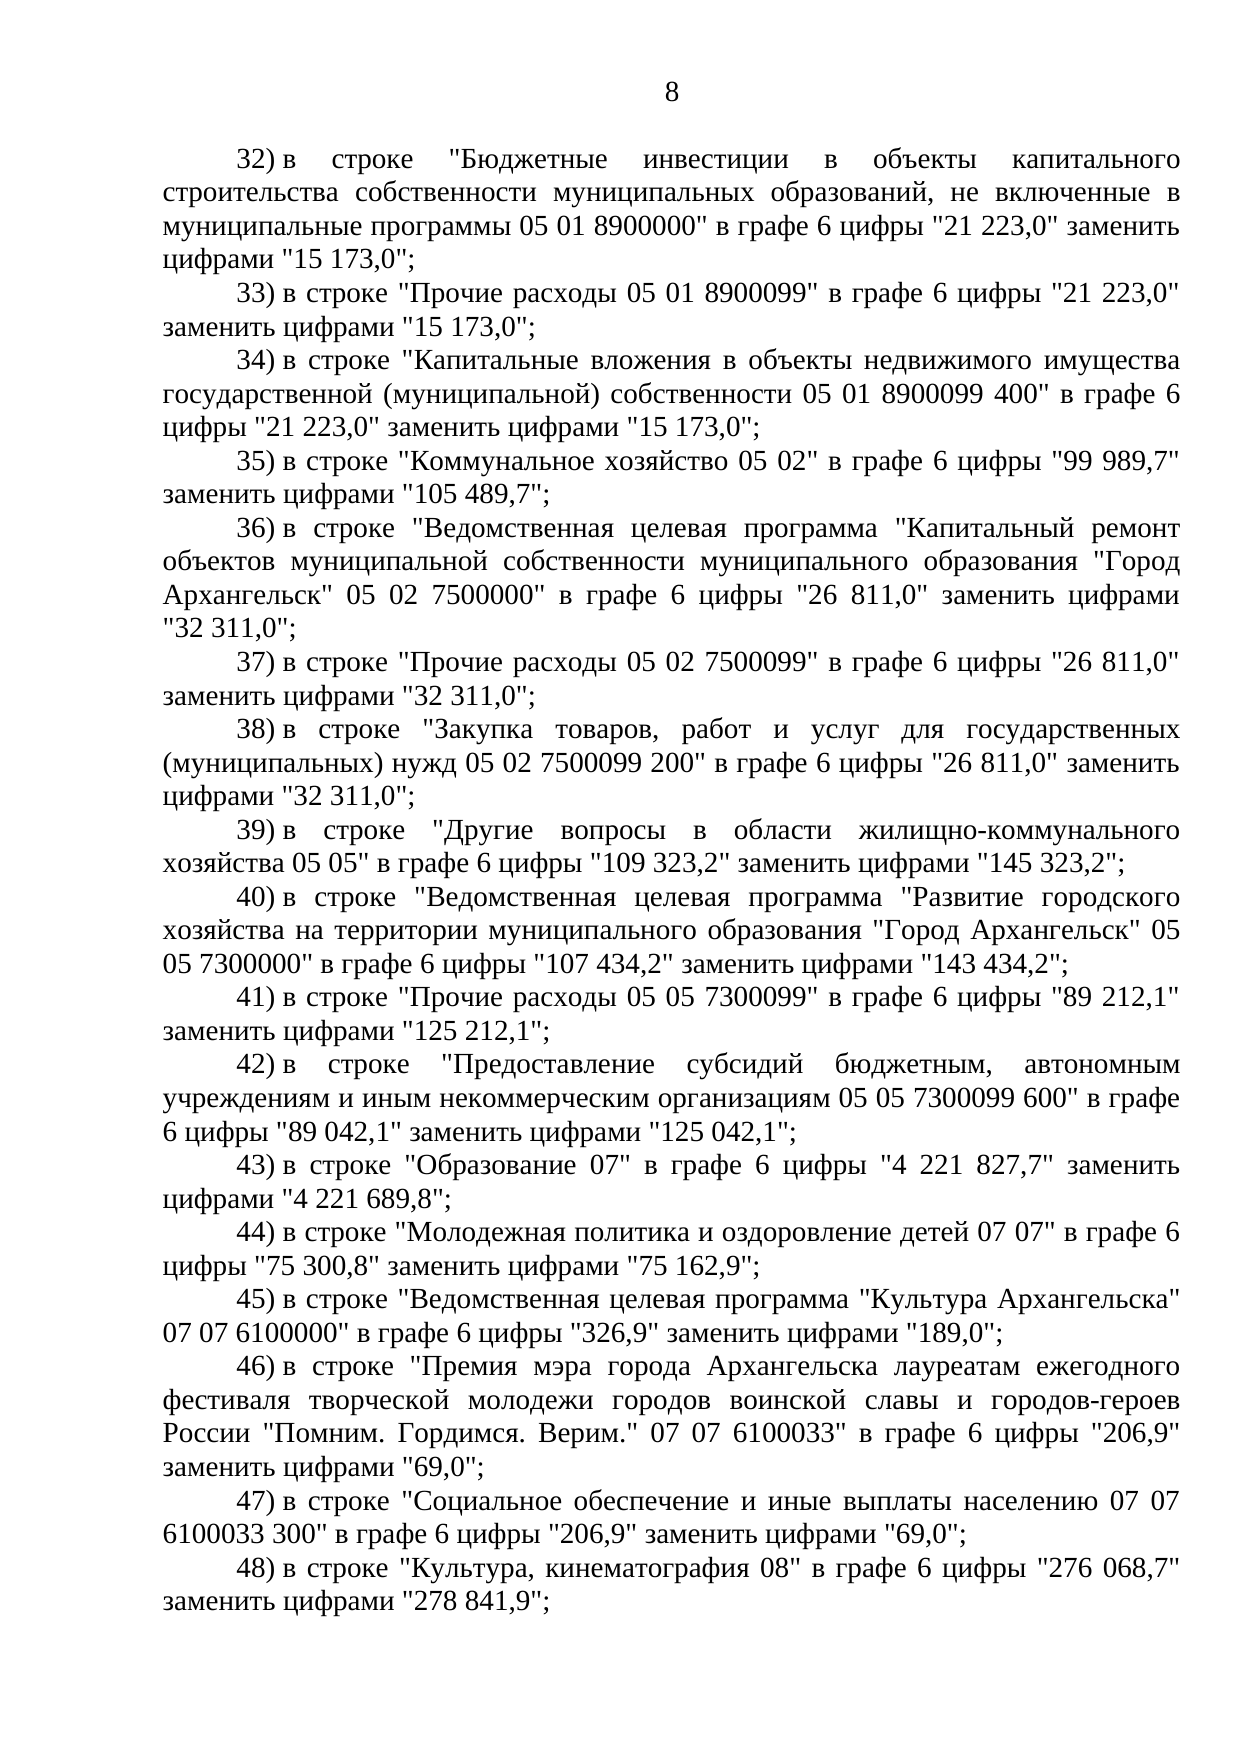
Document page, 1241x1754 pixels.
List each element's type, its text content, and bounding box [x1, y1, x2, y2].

list в строке "Коммунальное хозяйство 05 02" в графе 6 цифры "99 989,7" заменить цифрами "105 489,7"; [162, 443, 1181, 510]
list в строке "Культура, кинематография 08" в графе 6 цифры "276 068,7" заменить цифрами "278 841,9"; [162, 1550, 1181, 1617]
list в строке "Прочие расходы 05 05 7300099" в графе 6 цифры "89 212,1" заменить цифрами "125 212,1"; [162, 979, 1181, 1047]
list в строке "Социальное обеспечение и иные выплаты населению 07 07 6100033 300" в графе 6 цифры "206,9" заменить цифрами "69,0"; [162, 1483, 1181, 1550]
list в строке "Прочие расходы 05 01 8900099" в графе 6 цифры "21 223,0" заменить цифрами "15 173,0"; [162, 275, 1181, 342]
list в строке "Ведомственная целевая программа "Капитальный ремонт объектов муниципальной собственности муниципального образования "Город Архангельск" 05 02 7500000" в графе 6 цифры "26 811,0" заменить цифрами "32 311,0"; [162, 510, 1181, 644]
list в строке "Капитальные вложения в объекты недвижимого имущества государственной (муниципальной) собственности 05 01 8900099 400" в графе 6 цифры "21 223,0" заменить цифрами "15 173,0"; [162, 342, 1181, 443]
list в строке "Бюджетные инвестиции в объекты капитального строительства собственности муниципальных образований, не включенные в муниципальные программы 05 01 8900000" в графе 6 цифры "21 223,0" заменить цифрами "15 173,0"; [162, 141, 1181, 275]
list в строке "Образование 07" в графе 6 цифры "4 221 827,7" заменить цифрами "4 221 689,8"; [162, 1147, 1181, 1214]
list в строке "Ведомственная целевая программа "Культура Архангельска" 07 07 6100000" в графе 6 цифры "326,9" заменить цифрами "189,0"; [162, 1281, 1181, 1348]
list в строке "Другие вопросы в области жилищно-коммунального хозяйства 05 05" в графе 6 цифры "109 323,2" заменить цифрами "145 323,2"; [162, 812, 1181, 879]
list в строке "Ведомственная целевая программа "Развитие городского хозяйства на территории муниципального образования "Город Архангельск" 05 05 7300000" в графе 6 цифры "107 434,2" заменить цифрами "143 434,2"; [162, 879, 1181, 979]
list в строке "Премия мэра города Архангельска лауреатам ежегодного фестиваля творческой молодежи городов воинской славы и городов-героев России "Помним. Гордимся. Верим." 07 07 6100033" в графе 6 цифры "206,9" заменить цифрами "69,0"; [162, 1348, 1181, 1483]
list в строке "Прочие расходы 05 02 7500099" в графе 6 цифры "26 811,0" заменить цифрами "32 311,0"; [162, 644, 1181, 711]
list в строке "Молодежная политика и оздоровление детей 07 07" в графе 6 цифры "75 300,8" заменить цифрами "75 162,9"; [162, 1214, 1181, 1281]
list в строке "Закупка товаров, работ и услуг для государственных (муниципальных) нужд 05 02 7500099 200" в графе 6 цифры "26 811,0" заменить цифрами "32 311,0"; [162, 711, 1181, 812]
list в строке "Предоставление субсидий бюджетным, автономным учреждениям и иным некоммерческим организациям 05 05 7300099 600" в графе 6 цифры "89 042,1" заменить цифрами "125 042,1"; [162, 1047, 1181, 1147]
